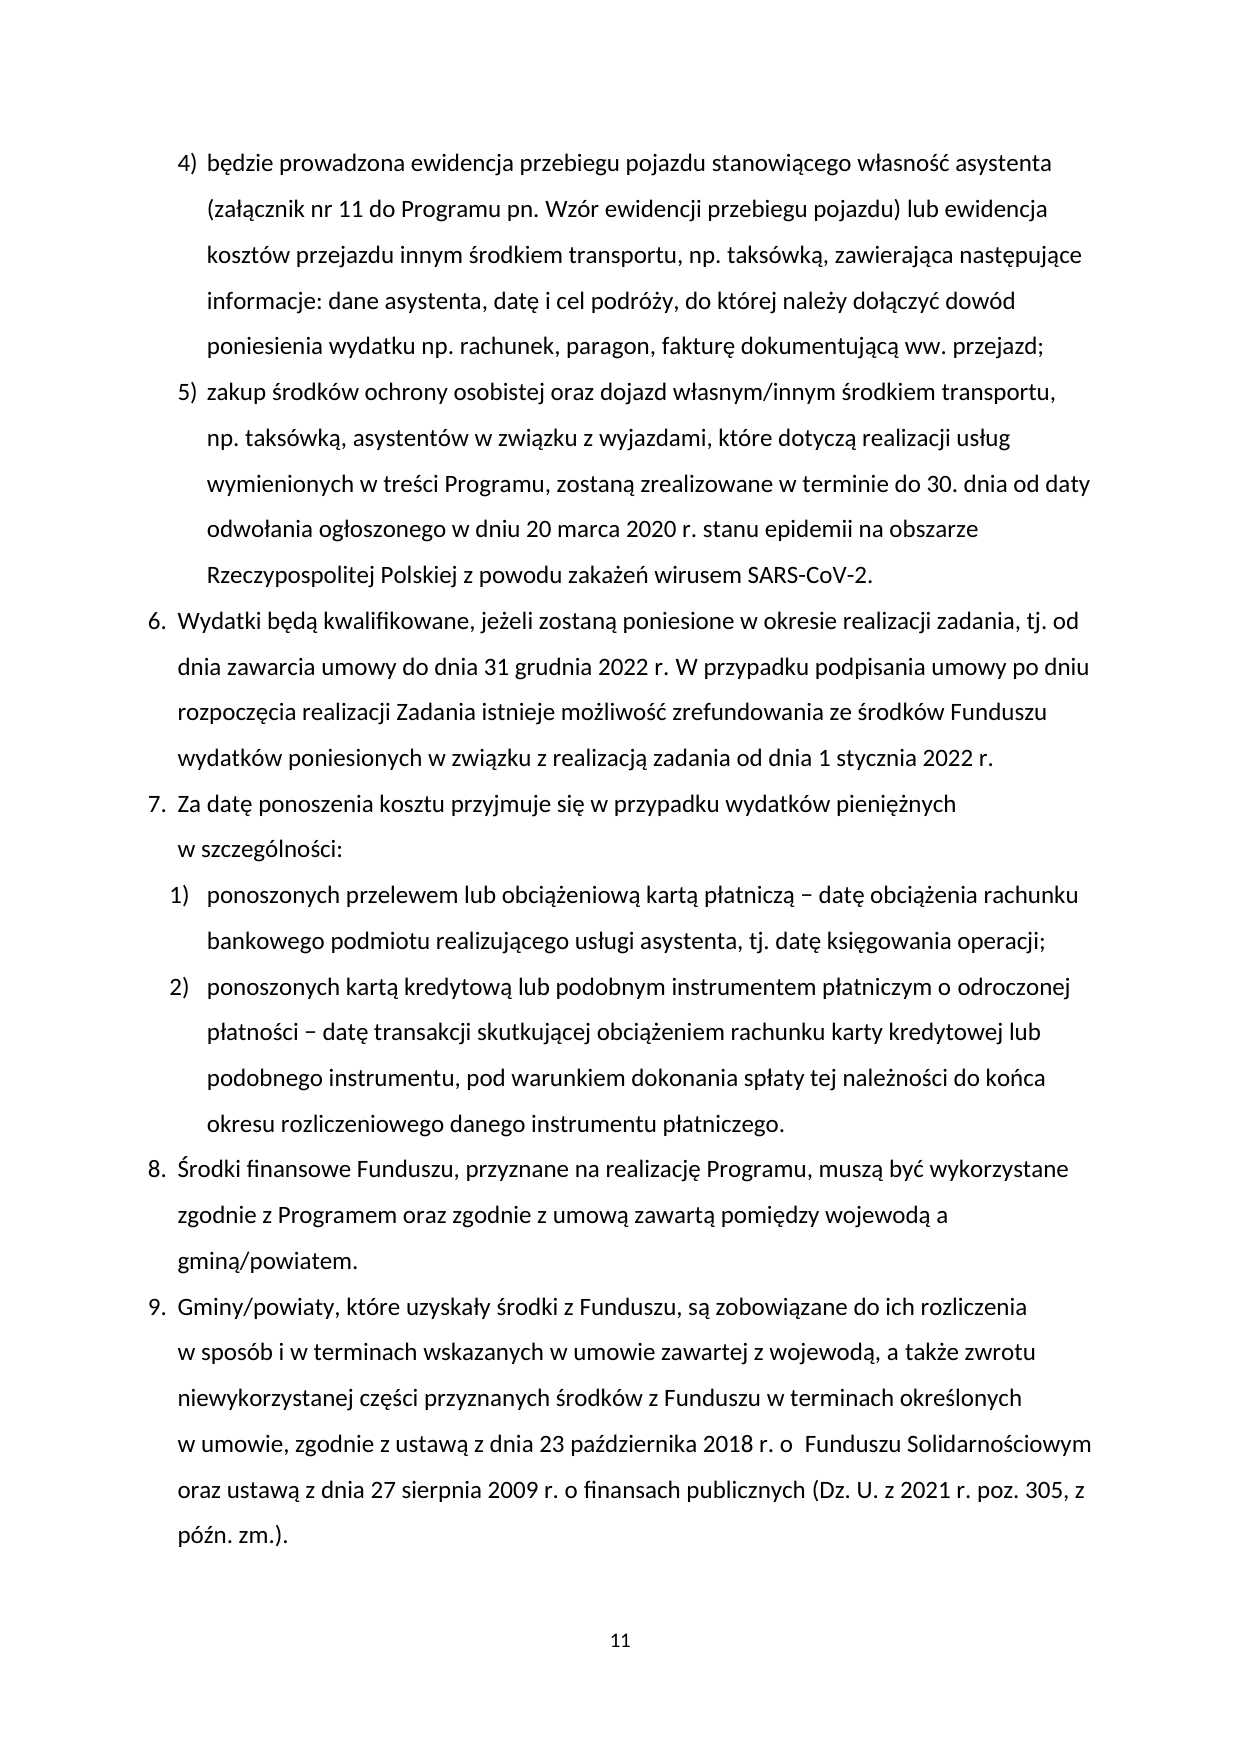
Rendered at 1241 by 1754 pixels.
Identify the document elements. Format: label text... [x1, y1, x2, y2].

list ponoszonych kartą kredytową lub podobnym instrumentem płatniczym o odroczonej płatności − datę transakcji skutkującej obciążeniem rachunku karty kredytowej lub podobnego instrumentu, pod warunkiem dokonania spłaty tej należności do końca okresu rozliczeniowego danego instrumentu płatniczego. [169, 971, 1093, 1138]
list zakup środków ochrony osobistej oraz dojazd własnym/innym środkiem transportu, np. taksówką, asystentów w związku z wyjazdami, które dotyczą realizacji usług wymienionych w treści Programu, zostaną zrealizowane w terminie do 30. dnia od daty odwołania ogłoszonego w dniu 20 marca 2020 r. stanu epidemii na obszarze Rzeczypospolitej Polskiej z powodu zakażeń wirusem SARS-CoV-2. [177, 376, 1093, 590]
list Środki finansowe Funduszu, przyznane na realizację Programu, muszą być wykorzystane zgodnie z Programem oraz zgodnie z umową zawartą pomiędzy wojewodą a gminą/powiatem. [148, 1154, 1093, 1276]
list ponoszonych przelewem lub obciążeniową kartą płatniczą − datę obciążenia rachunku bankowego podmiotu realizującego usługi asystenta, tj. datę księgowania operacji; [169, 879, 1093, 956]
list będzie prowadzona ewidencja przebiegu pojazdu stanowiącego własność asystenta (załącznik nr 11 do Programu pn. Wzór ewidencji przebiegu pojazdu) lub ewidencja kosztów przejazdu innym środkiem transportu, np. taksówką, zawierająca następujące informacje: dane asystenta, datę i cel podróży, do której należy dołączyć dowód poniesienia wydatku np. rachunek, paragon, fakturę dokumentującą ww. przejazd; [177, 148, 1093, 361]
list Gminy/powiaty, które uzyskały środki z Funduszu, są zobowiązane do ich rozliczenia w sposób i w terminach wskazanych w umowie zawartej z wojewodą, a także zwrotu niewykorzystanej części przyznanych środków z Funduszu w terminach określonych w umowie, zgodnie z ustawą z dnia 23 października 2018 r. o Funduszu Solidarnościowym oraz ustawą z dnia 27 sierpnia 2009 r. o finansach publicznych (Dz. U. z 2021 r. poz. 305, z późn. zm.). [148, 1291, 1093, 1550]
list Za datę ponoszenia kosztu przyjmuje się w przypadku wydatków pieniężnych w szczególności: [148, 788, 1093, 864]
list Wydatki będą kwalifikowane, jeżeli zostaną poniesione w okresie realizacji zadania, tj. od dnia zawarcia umowy do dnia 31 grudnia 2022 r. W przypadku podpisania umowy po dniu rozpoczęcia realizacji Zadania istnieje możliwość zrefundowania ze środków Funduszu wydatków poniesionych w związku z realizacją zadania od dnia 1 stycznia 2022 r. [148, 605, 1093, 773]
